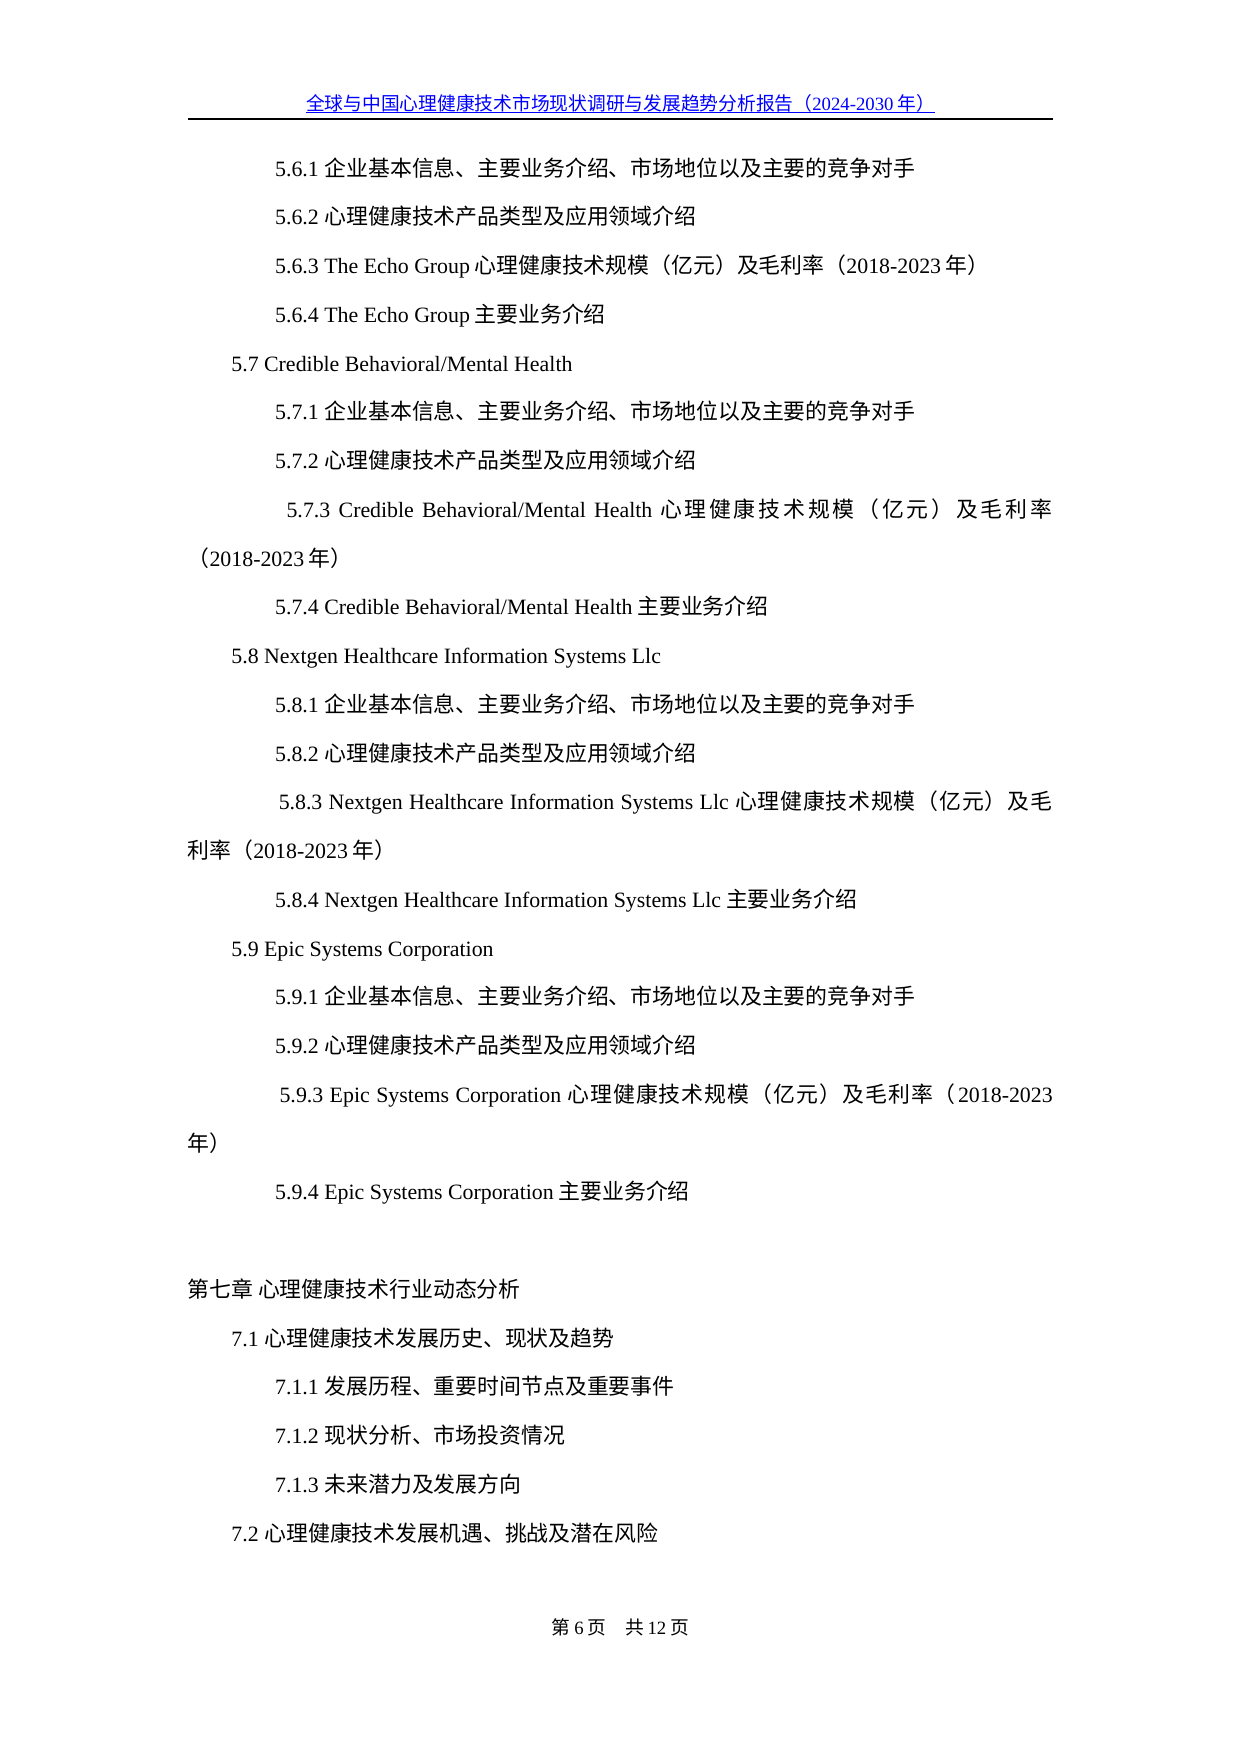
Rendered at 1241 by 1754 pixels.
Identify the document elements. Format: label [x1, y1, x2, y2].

text [187, 150, 1053, 1548]
